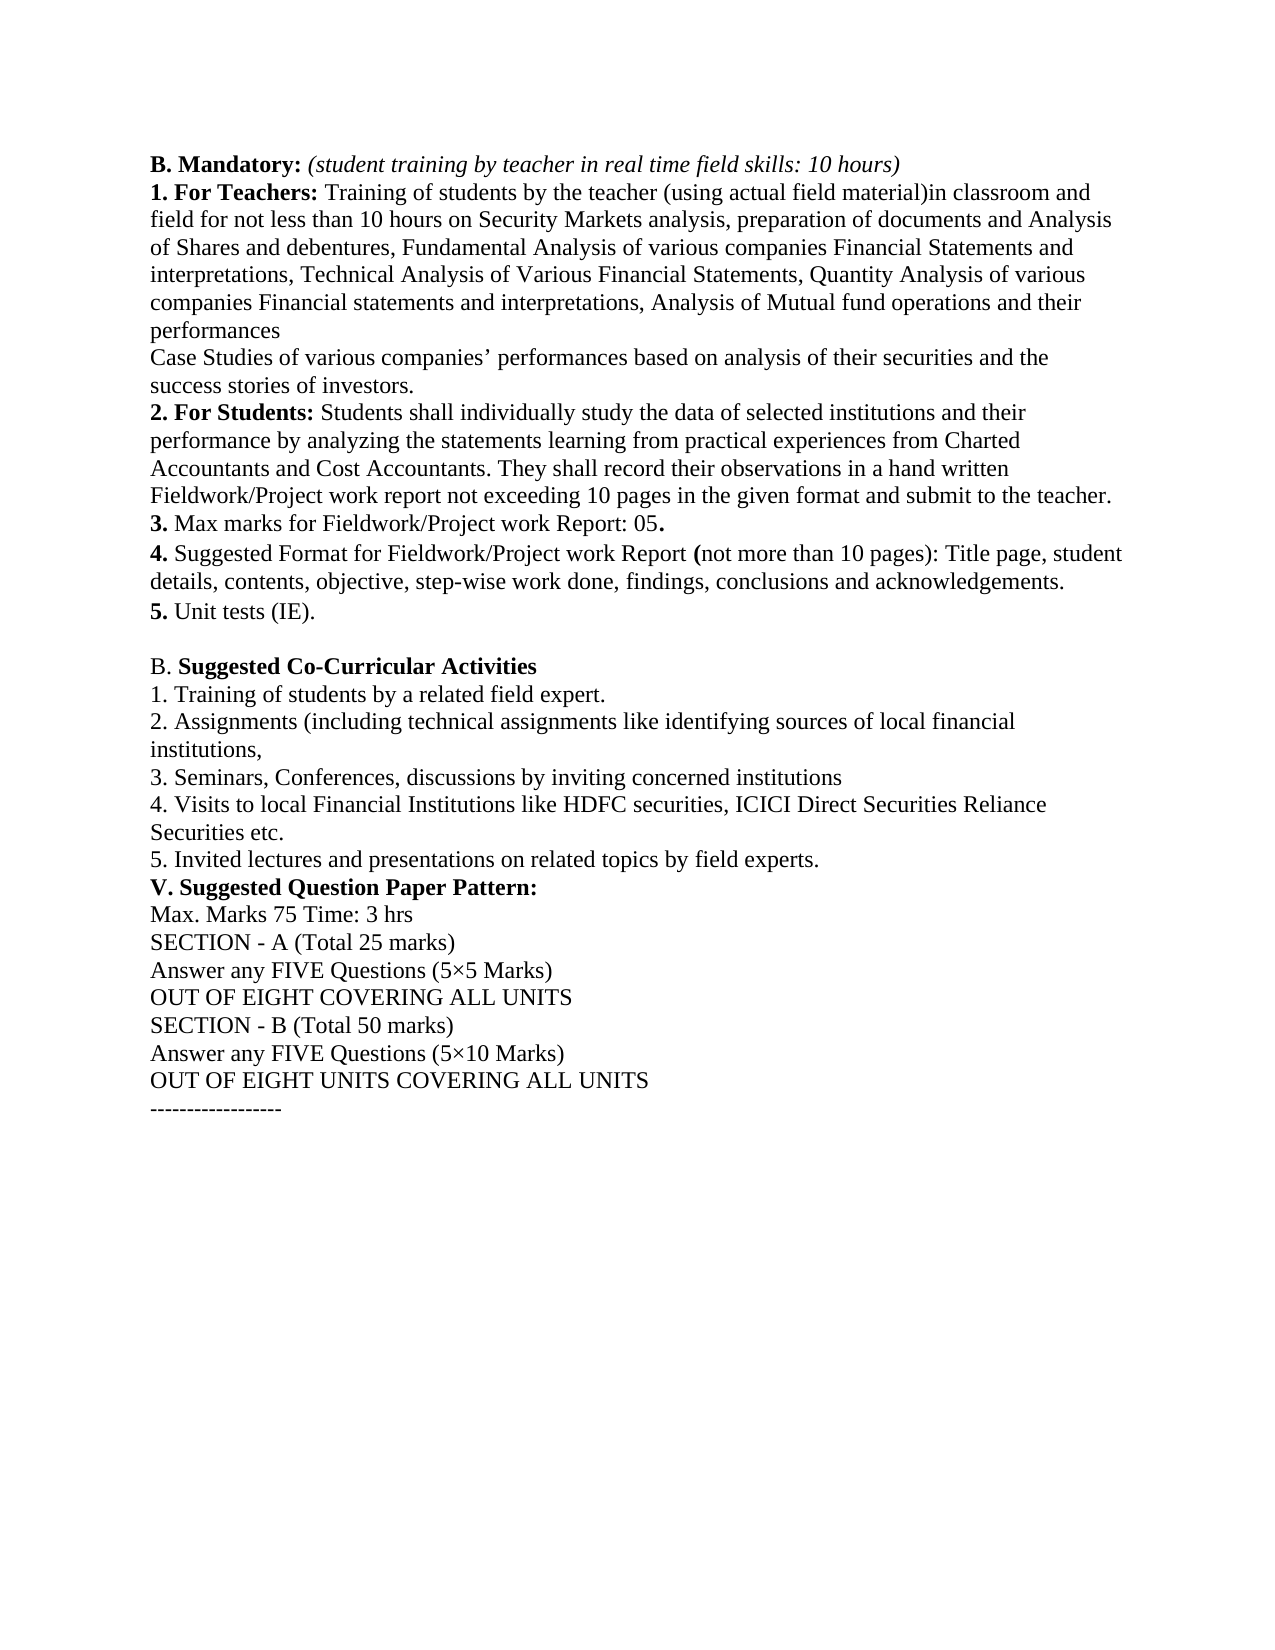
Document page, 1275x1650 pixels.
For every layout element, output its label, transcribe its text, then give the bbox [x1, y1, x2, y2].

text 3. Max marks for Fieldwork/Project work Report: 05. [150, 509, 1125, 536]
text 1. Training of students by a related field expert. [150, 680, 1125, 707]
text SECTION - B (Total 50 marks) [150, 1011, 1125, 1038]
text 5. Invited lectures and presentations on related topics by field experts. [150, 845, 1125, 873]
text 2. Assignments (including technical assignments like identifying sources of local financial institutions, [150, 707, 1125, 762]
text 3. Seminars, Conferences, discussions by inviting concerned institutions [150, 762, 1125, 790]
text OUT OF EIGHT COVERING ALL UNITS [150, 983, 1125, 1011]
text Answer any FIVE Questions (5×5 Marks) [150, 956, 1125, 983]
text Max. Marks 75 Time: 3 hrs [150, 901, 1125, 928]
text SECTION - A (Total 25 marks) [150, 928, 1125, 956]
text Case Studies of various companies’ performances based on analysis of their securities and the success stories of investors. [150, 343, 1125, 398]
text V. Suggested Question Paper Pattern: [150, 873, 1125, 901]
text Answer any FIVE Questions (5×10 Marks) [150, 1038, 1125, 1066]
text 1. For Teachers: Training of students by the teacher (using actual field material)in classroom and field for not less than 10 hours on Security Markets analysis, preparation of documents and Analysis of Shares and debentures, Fundamental Analysis of various companies Financial Statements and interpretations, Technical Analysis of Various Financial Statements, Quantity Analysis of various companies Financial statements and interpretations, Analysis of Mutual fund operations and their performances [150, 178, 1125, 343]
text OUT OF EIGHT UNITS COVERING ALL UNITS [150, 1066, 1125, 1094]
text 5. Unit tests (IE). [150, 597, 1125, 624]
text B. Mandatory: (student training by teacher in real time field skills: 10 hours) [150, 150, 1125, 178]
text ------------------ [150, 1094, 1125, 1123]
text 4. Visits to local Financial Institutions like HDFC securities, ICICI Direct Securities Reliance Securities etc. [150, 790, 1125, 845]
text 4. Suggested Format for Fieldwork/Project work Report (not more than 10 pages): Title page, student details, contents, objective, step-wise work done, findings, conclusions and acknowledgements. [150, 539, 1125, 594]
text 2. For Students: Students shall individually study the data of selected institutions and their performance by analyzing the statements learning from practical experiences from Charted Accountants and Cost Accountants. They shall record their observations in a hand written Fieldwork/Project work report not exceeding 10 pages in the given format and submit to the teacher. [150, 398, 1125, 509]
text B. Suggested Co-Curricular Activities [150, 652, 1125, 680]
